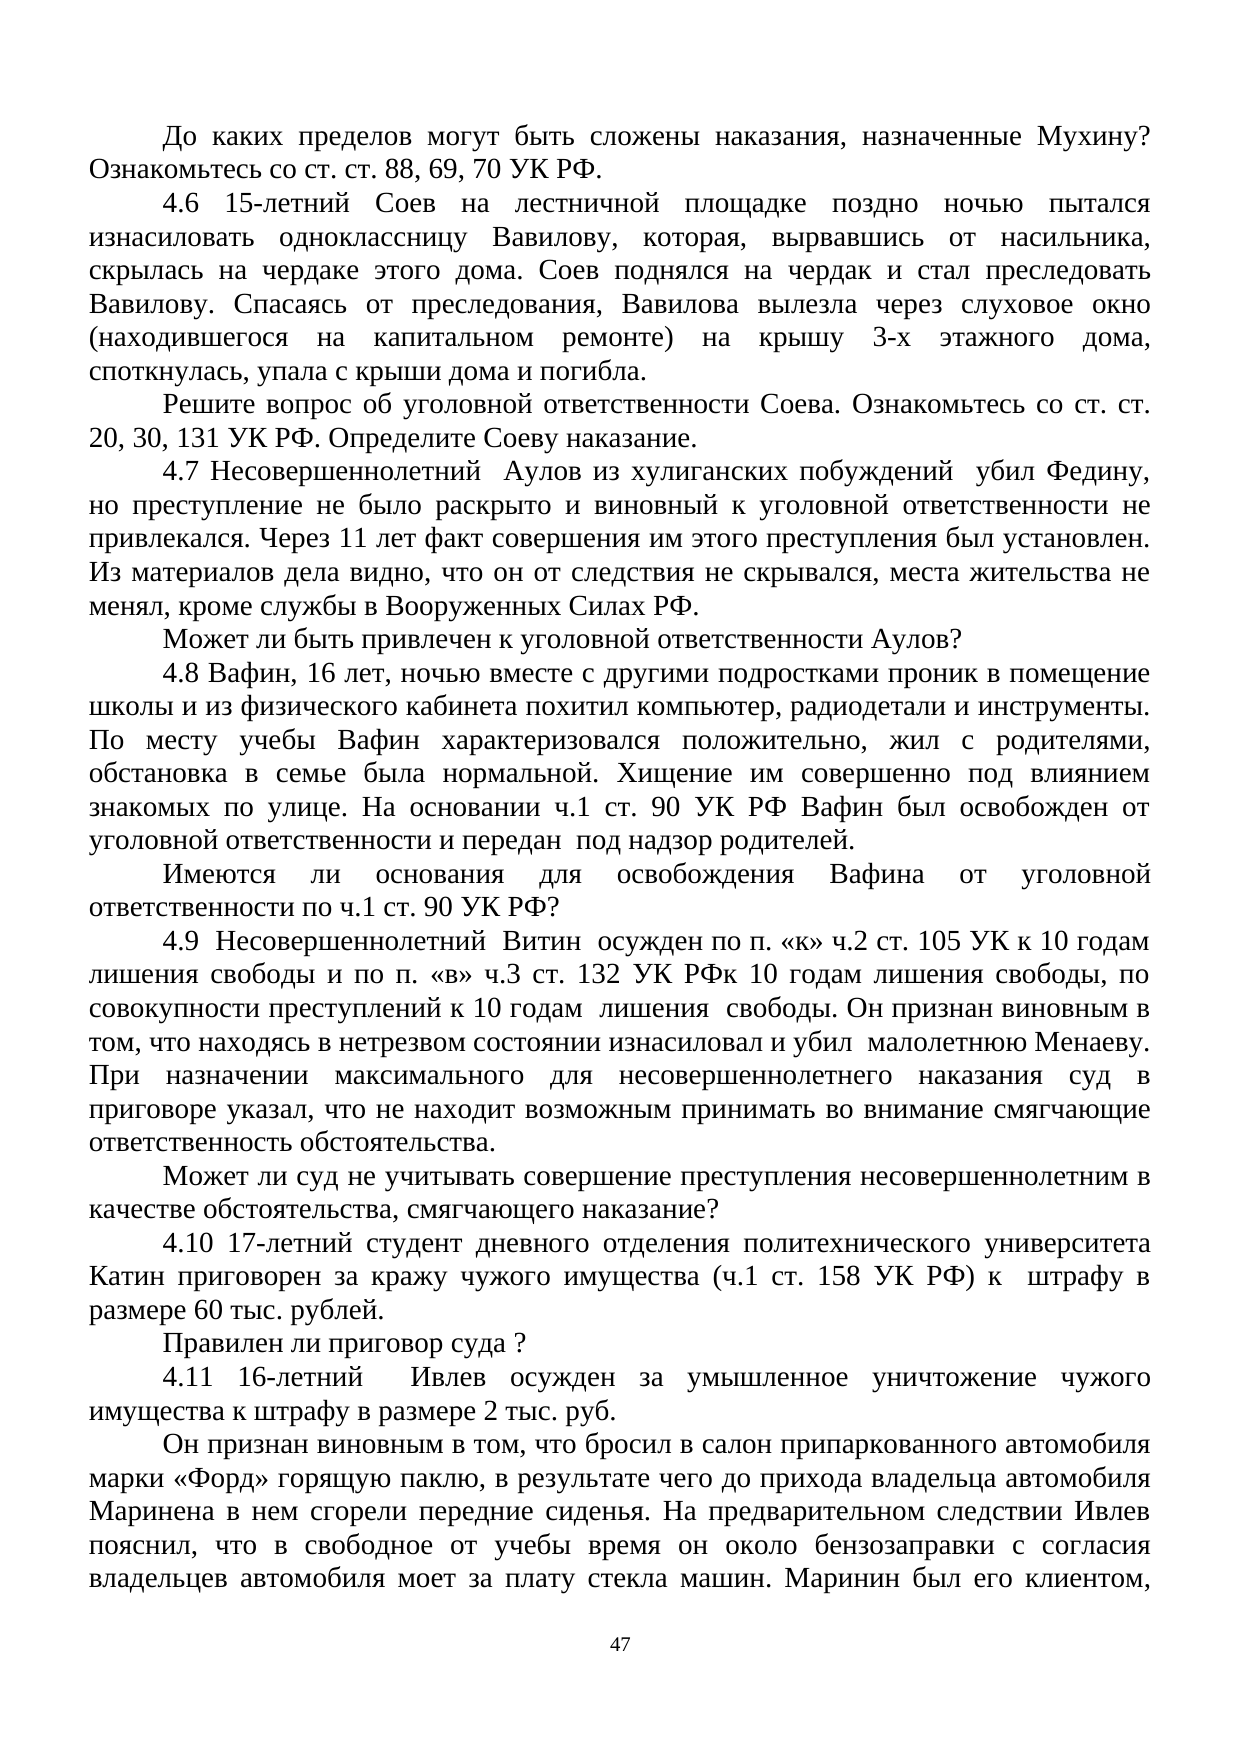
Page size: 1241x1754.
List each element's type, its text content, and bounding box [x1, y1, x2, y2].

text 4.9 Несовершеннолетний Витин осужден по п. «к» ч.2 ст. 105 УК к 10 годам лишения свободы и по п. «в» ч.3 ст. 132 УК РФк 10 годам лишения свободы, по совокупности преступлений к 10 годам лишения свободы. Он признан виновным в том, что находясь в нетрезвом состоянии изнасиловал и убил малолетнюю Менаеву. При назначении максимального для несовершеннолетнего наказания суд в приговоре указал, что не находит возможным принимать во внимание смягчающие ответственность обстоятельства. [88, 923, 1152, 1158]
text Может ли быть привлечен к уголовной ответственности Аулов? [88, 621, 1152, 655]
text 4.7 Несовершеннолетний Аулов из хулиганских побуждений убил Федину, но преступление не было раскрыто и виновный к уголовной ответственности не привлекался. Через 11 лет факт совершения им этого преступления был установлен. Из материалов дела видно, что он от следствия не скрывался, места жительства не менял, кроме службы в Вооруженных Силах РФ. [88, 453, 1152, 621]
text До каких пределов могут быть сложены наказания, назначенные Мухину? Ознакомьтесь со ст. ст. 88, 69, 70 УК РФ. [88, 118, 1152, 185]
text Имеются ли основания для освобождения Вафина от уголовной ответственности по ч.1 ст. 90 УК РФ? [88, 856, 1152, 923]
text 4.8 Вафин, 16 лет, ночью вместе с другими подростками проник в помещение школы и из физического кабинета похитил компьютер, радиодетали и инструменты. По месту учебы Вафин характеризовался положительно, жил с родителями, обстановка в семье была нормальной. Хищение им совершенно под влиянием знакомых по улице. На основании ч.1 ст. 90 УК РФ Вафин был освобожден от уголовной ответственности и передан под надзор родителей. [88, 655, 1152, 856]
text 4.10 17-летний студент дневного отделения политехнического университета Катин приговорен за кражу чужого имущества (ч.1 ст. 158 УК РФ) к штрафу в размере 60 тыс. рублей. [88, 1225, 1152, 1326]
text Правилен ли приговор суда ? [88, 1326, 1152, 1359]
text Решите вопрос об уголовной ответственности Соева. Ознакомьтесь со ст. ст. 20, 30, 131 УК РФ. Определите Соеву наказание. [88, 386, 1152, 453]
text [88, 1426, 1152, 1594]
text 4.11 16-летний Ивлев осужден за умышленное уничтожение чужого имущества к штрафу в размере 2 тыс. руб. [88, 1359, 1152, 1426]
text 4.6 15-летний Соев на лестничной площадке поздно ночью пытался изнасиловать одноклассницу Вавилову, которая, вырвавшись от насильника, скрылась на чердаке этого дома. Соев поднялся на чердак и стал преследовать Вавилову. Спасаясь от преследования, Вавилова вылезла через слуховое окно (находившегося на капитальном ремонте) на крышу 3-х этажного дома, споткнулась, упала с крыши дома и погибла. [88, 185, 1152, 386]
text Может ли суд не учитывать совершение преступления несовершеннолетним в качестве обстоятельства, смягчающего наказание? [88, 1158, 1152, 1225]
